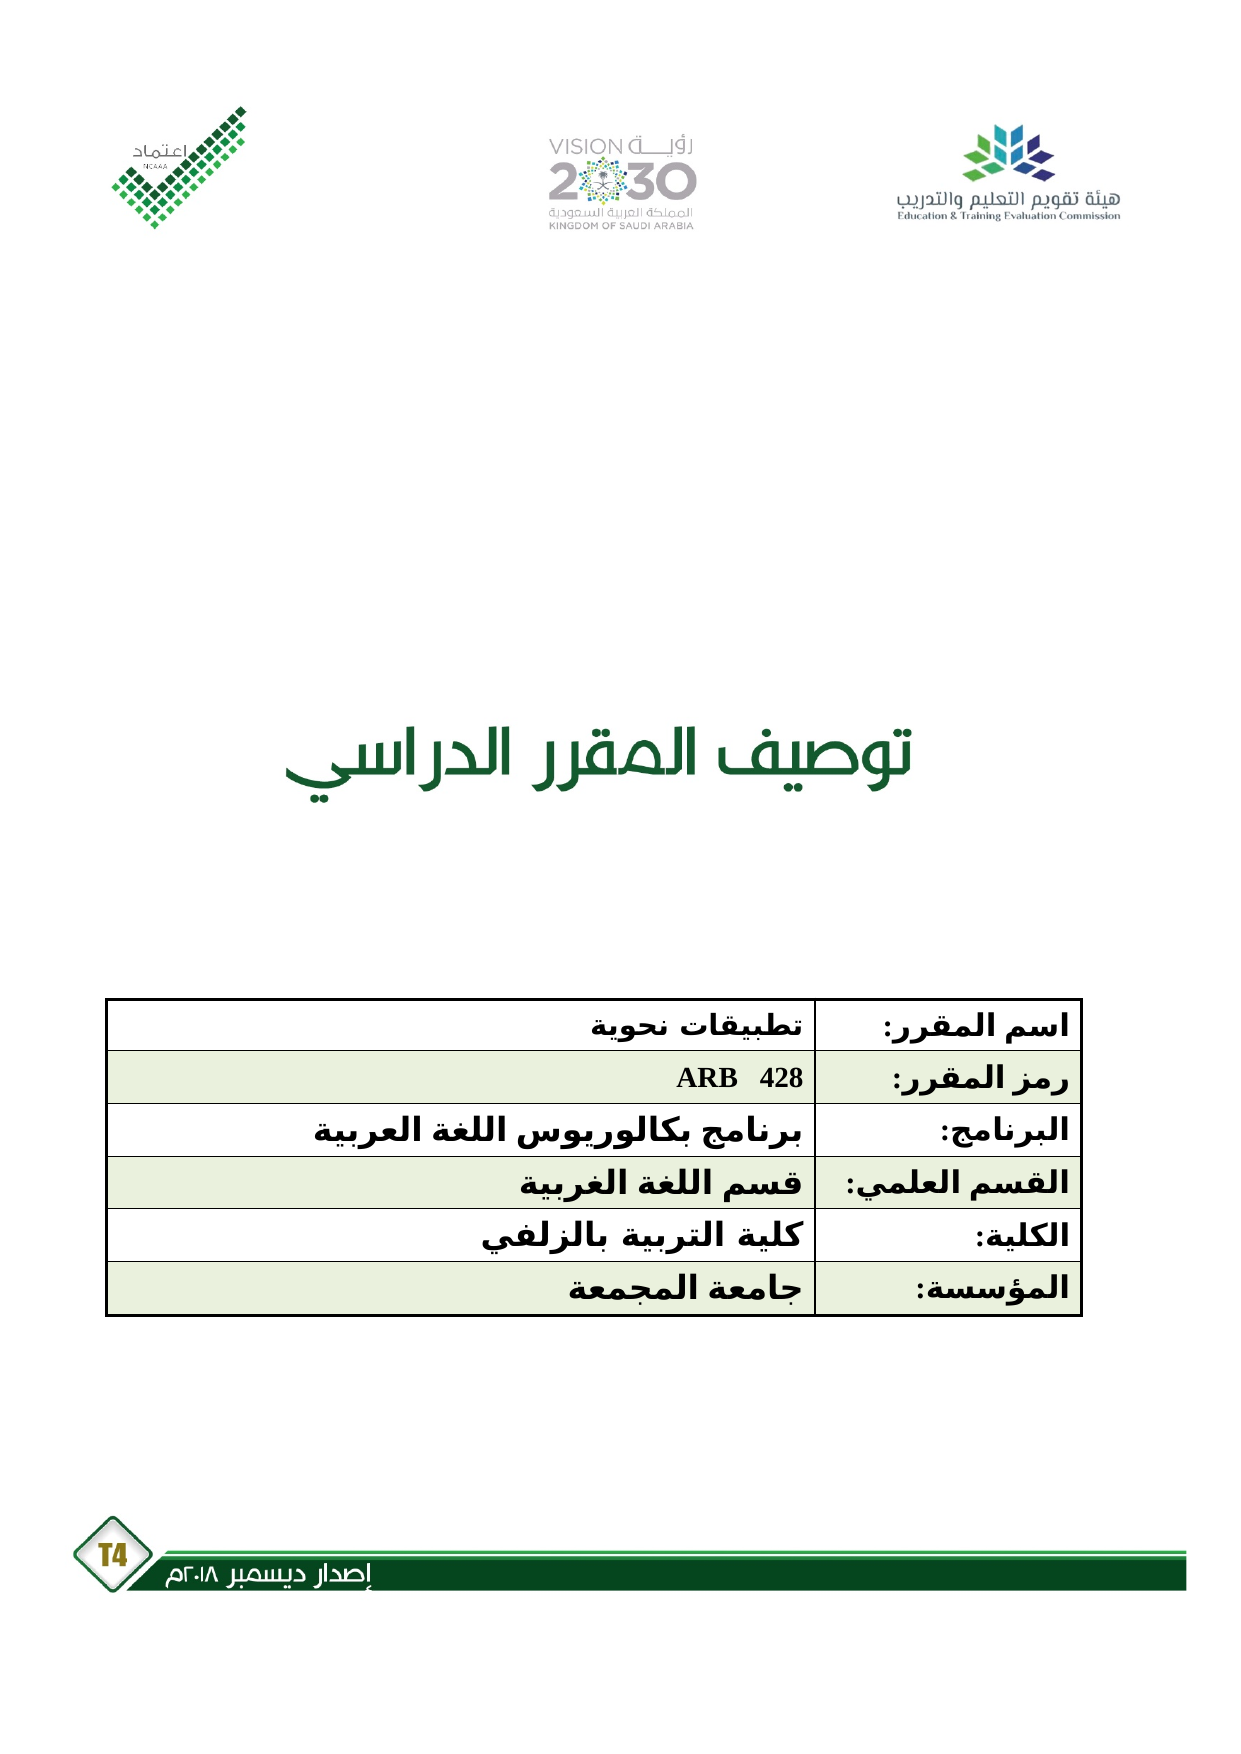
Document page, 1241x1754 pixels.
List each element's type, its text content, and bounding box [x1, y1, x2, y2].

table_cell ARB 428 [108, 1051, 814, 1103]
table_cell رمز المقرر: [816, 1051, 1080, 1103]
table_cell برنامج بكالوريوس اللغة العربية [108, 1104, 814, 1156]
picture [42, 41, 1187, 1601]
table_cell المؤسسة: [816, 1262, 1080, 1314]
table_cell كلية التربية بالزلفي [108, 1209, 814, 1261]
table_cell الكلية: [816, 1209, 1080, 1261]
table_header اسم المقرر: [816, 1001, 1080, 1050]
table_cell قسم اللغة الغربية [108, 1157, 814, 1208]
table_cell القسم العلمي: [816, 1157, 1080, 1208]
table_header تطبيقات نحوية [108, 1001, 814, 1050]
table_cell جامعة المجمعة [108, 1262, 814, 1314]
table_cell البرنامج: [816, 1104, 1080, 1156]
